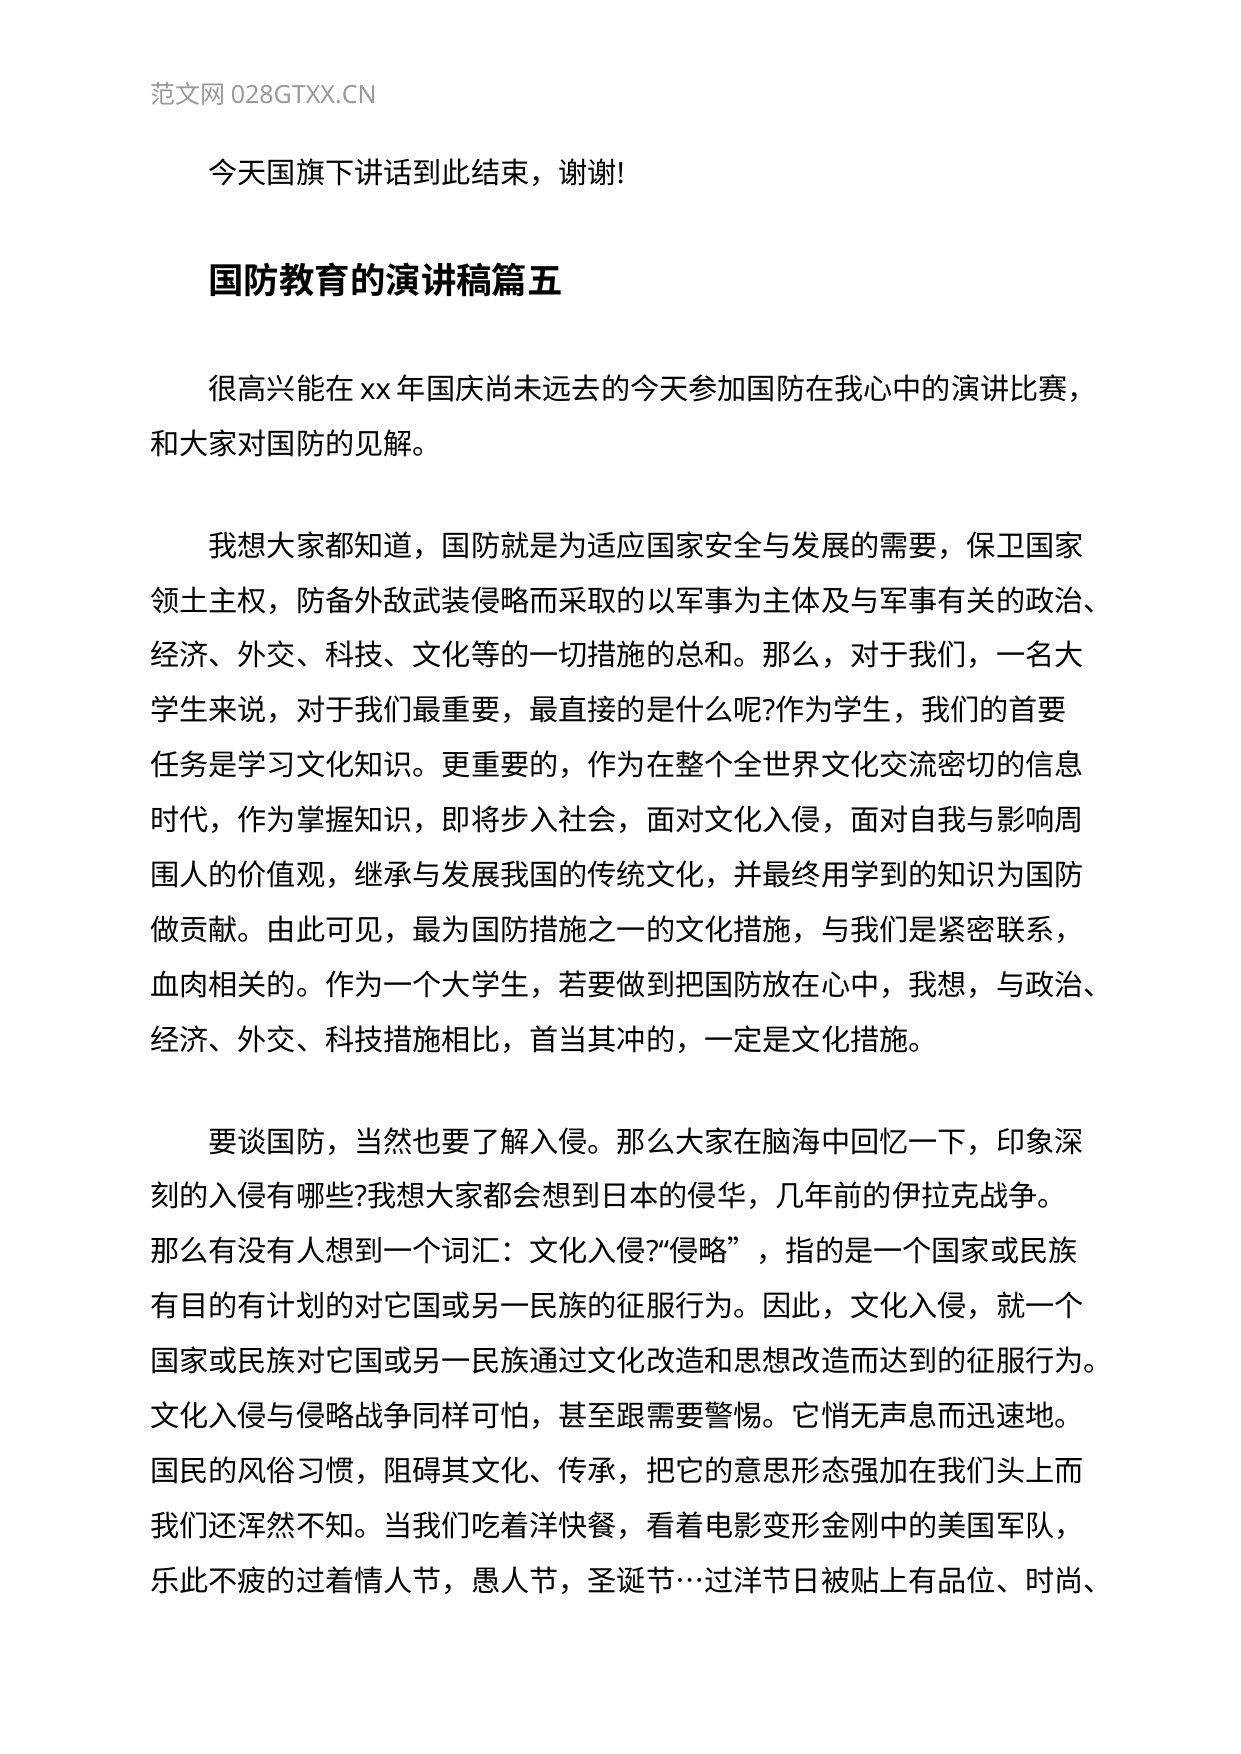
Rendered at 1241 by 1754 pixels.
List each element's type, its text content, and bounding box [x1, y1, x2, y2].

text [150, 1118, 1090, 1600]
text 国防教育的演讲稿篇五 [150, 252, 1090, 303]
text 今天国旗下讲话到此结束，谢谢! [150, 150, 1090, 192]
text 很高兴能在xx年国庆尚未远去的今天参加国防在我心中的演讲比赛，和大家对国防的见解。 [150, 365, 1090, 463]
text 我想大家都知道，国防就是为适应国家安全与发展的需要，保卫国家领土主权，防备外敌武装侵略而采取的以军事为主体及与军事有关的政治、经济、外交、科技、文化等的一切措施的总和。那么，对于我们，一名大学生来说，对于我们最重要，最直接的是什么呢?作为学生，我们的首要任务是学习文化知识。更重要的，作为在整个全世界文化交流密切的信息时代，作为掌握知识，即将步入社会，面对文化入侵，面对自我与影响周围人的价值观，继承与发展我国的传统文化，并最终用学到的知识为国防做贡献。由此可见，最为国防措施之一的文化措施，与我们是紧密联系，血肉相关的。作为一个大学生，若要做到把国防放在心中，我想，与政治、经济、外交、科技措施相比，首当其冲的，一定是文化措施。 [150, 522, 1090, 1059]
